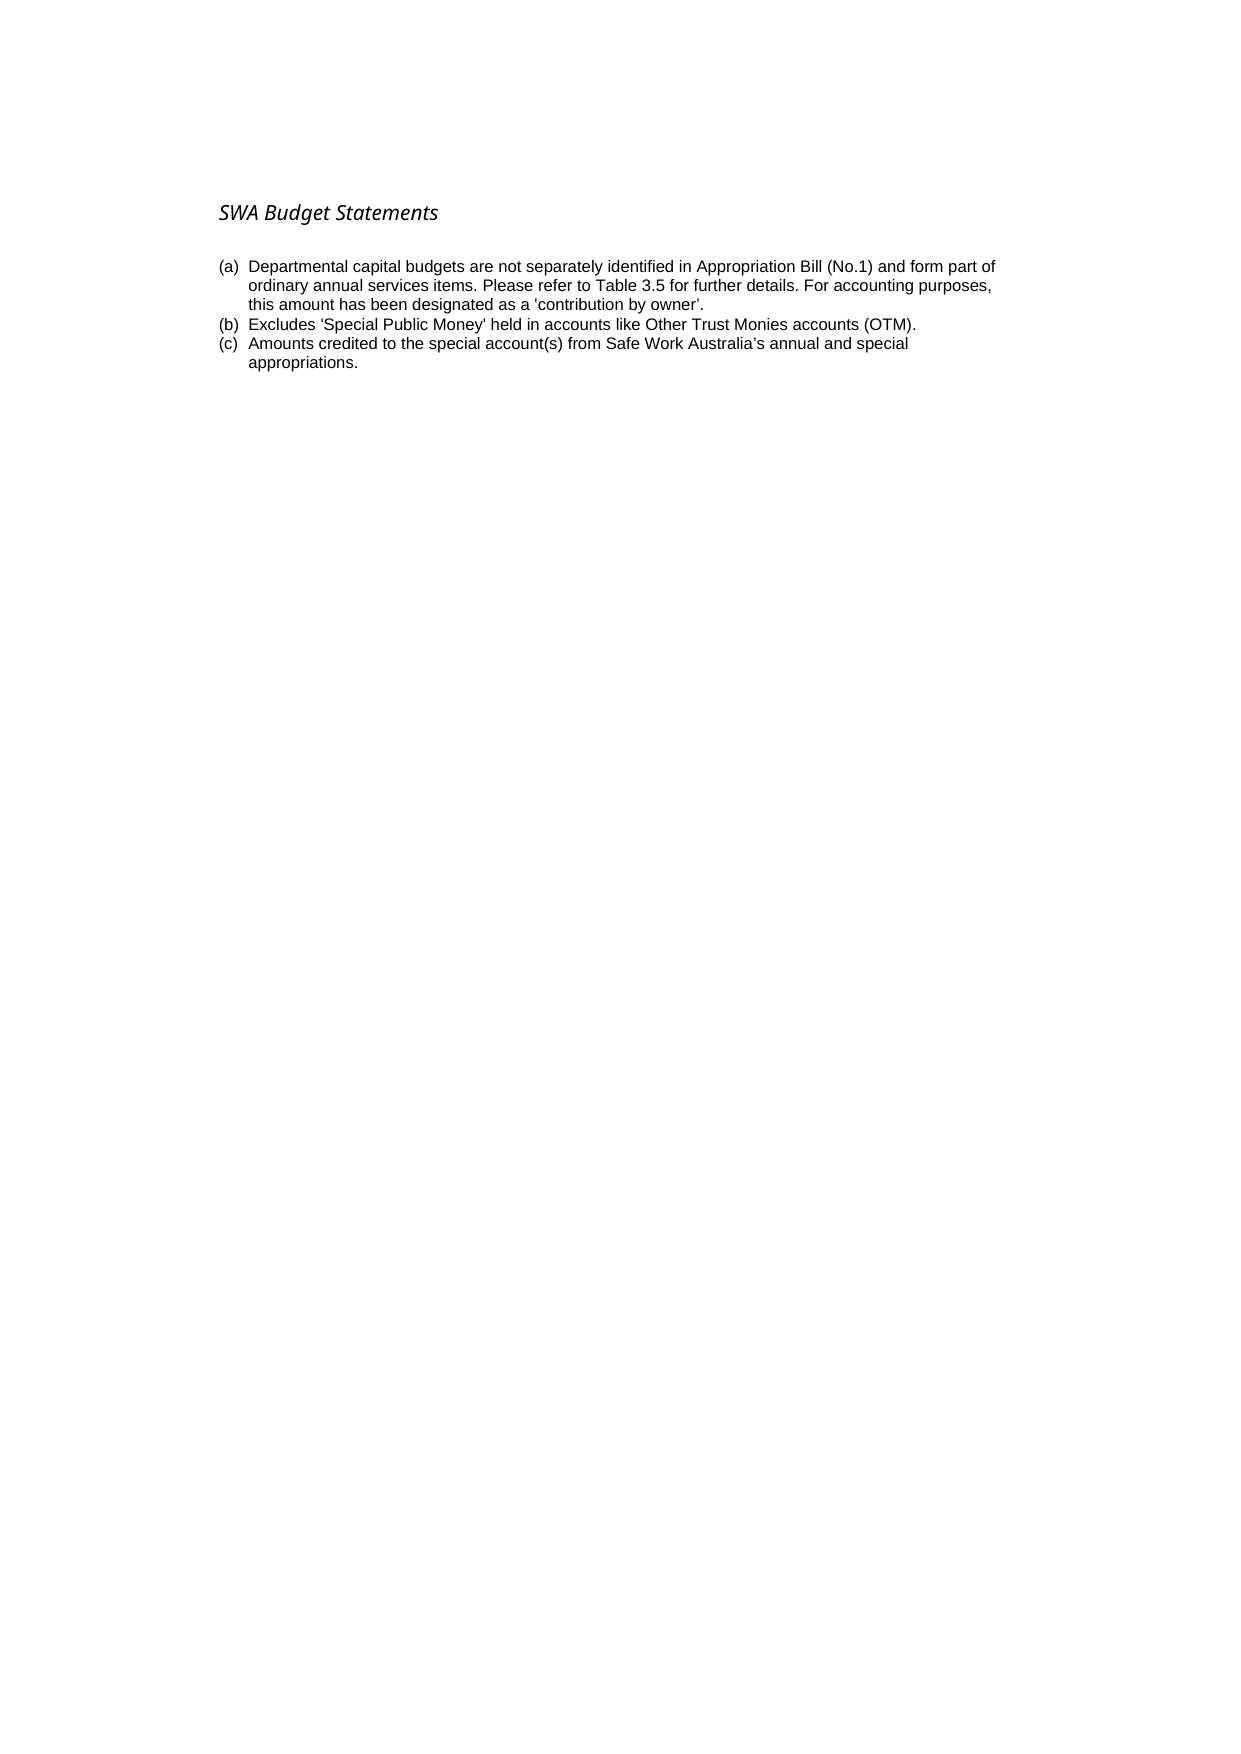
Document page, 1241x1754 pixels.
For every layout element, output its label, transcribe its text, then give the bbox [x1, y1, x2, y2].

text Excludes 'Special Public Money' held in accounts like Other Trust Monies accounts (OTM). [218, 314, 1022, 333]
text Departmental capital budgets are not separately identified in Appropriation Bill (No.1) and form part of ordinary annual services items. Please refer to Table 3.5 for further details. For accounting purposes, this amount has been designated as a 'contribution by owner’. [218, 257, 1022, 314]
text Amounts credited to the special account(s) from Safe Work Australia’s annual and special appropriations. [218, 333, 1022, 372]
